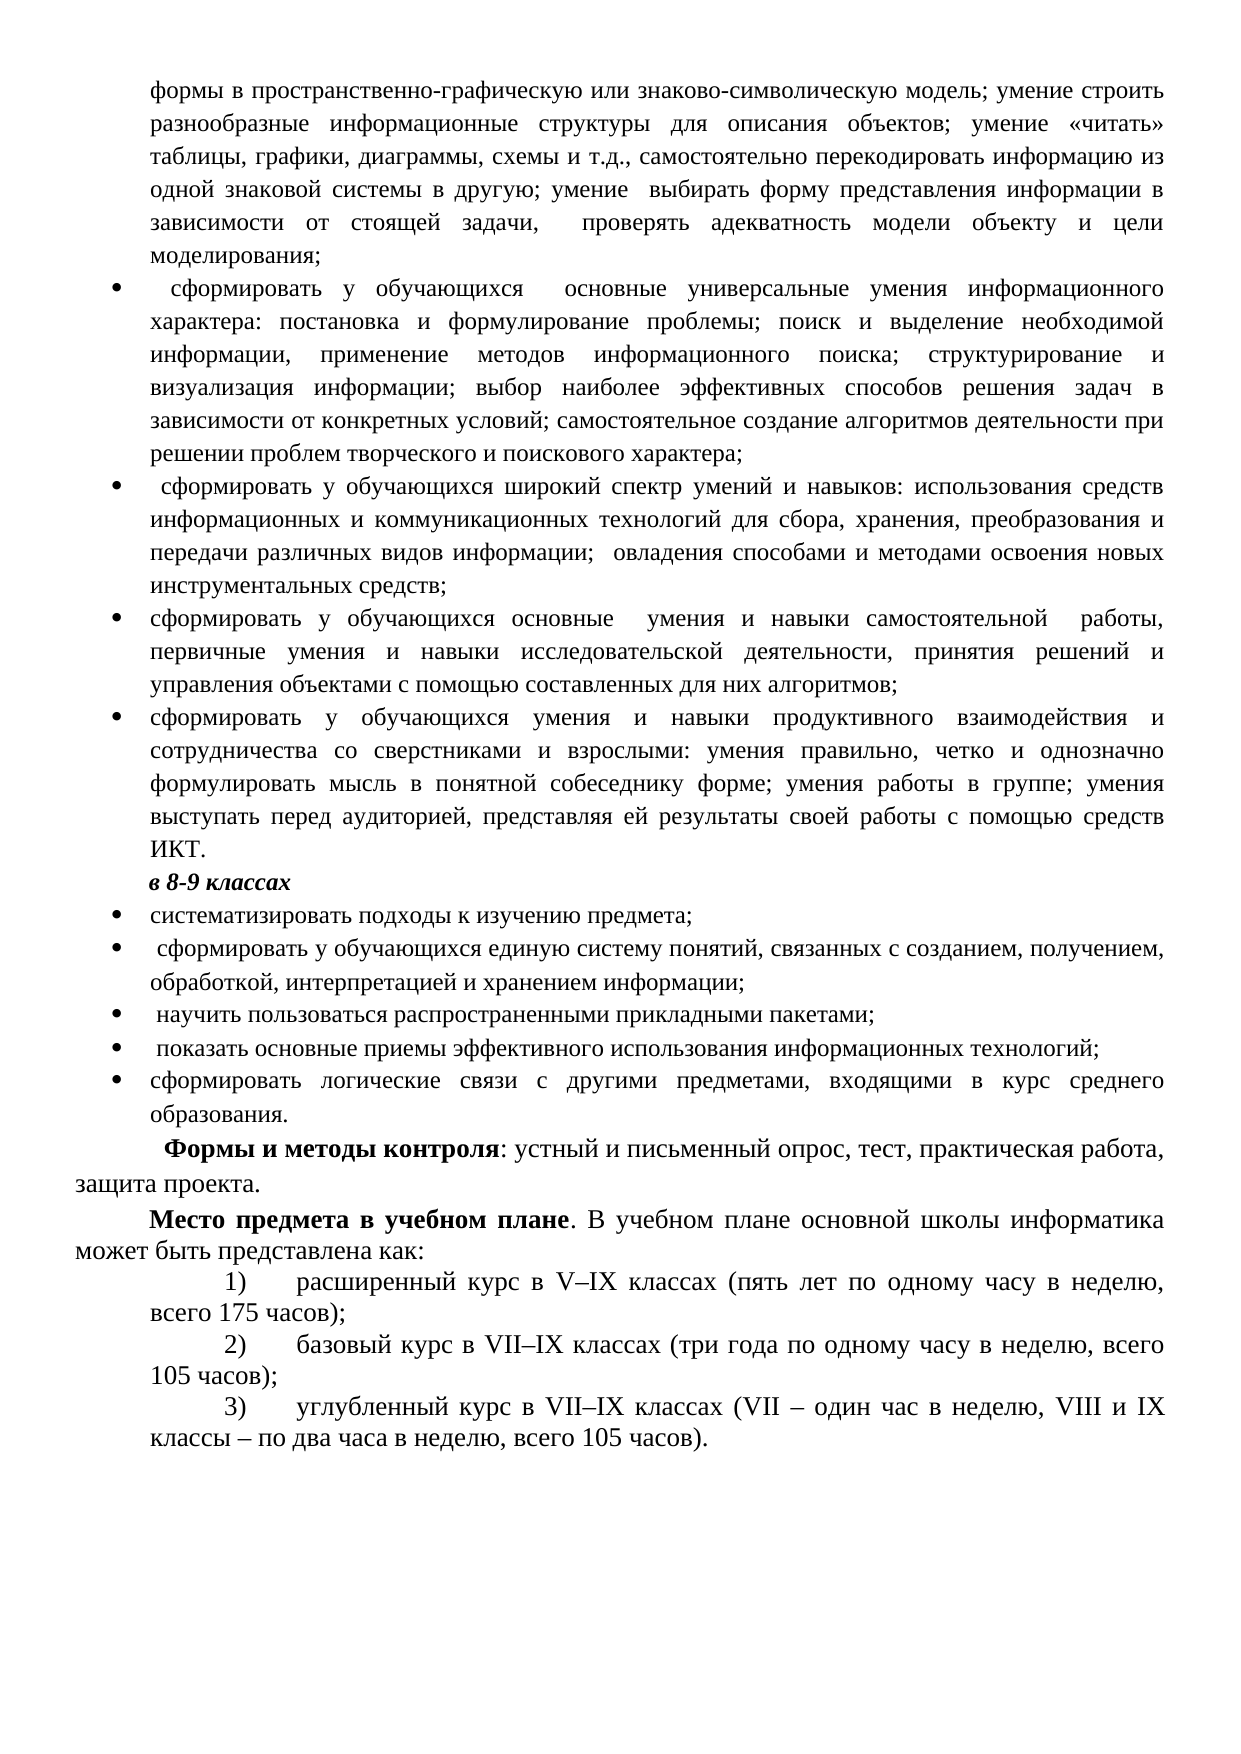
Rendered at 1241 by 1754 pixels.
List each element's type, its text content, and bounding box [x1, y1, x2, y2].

list сформировать у обучающихся основные универсальные умения информационного характера: постановка и формулирование проблемы; поиск и выделение необходимой информации, применение методов информационного поиска; структурирование и визуализация информации; выбор наиболее эффективных способов решения задач в зависимости от конкретных условий; самостоятельное создание алгоритмов деятельности при решении проблем творческого и поискового характера; [112, 273, 1165, 467]
list сформировать у обучающихся широкий спектр умений и навыков: использования средств информационных и коммуникационных технологий для сбора, хранения, преобразования и передачи различных видов информации; овладения способами и методами освоения новых инструментальных средств; [112, 471, 1165, 599]
list сформировать у обучающихся основные умения и навыки самостоятельной работы, первичные умения и навыки исследовательской деятельности, принятия решений и управления объектами с помощью составленных для них алгоритмов; [112, 603, 1165, 698]
list систематизировать подходы к изучению предмета; [112, 901, 1165, 929]
list расширенный курс в V–IX классах (пять лет по одному часу в неделю, всего 175 часов); [150, 1265, 1165, 1328]
list сформировать у обучающихся умения и навыки продуктивного взаимодействия и сотрудничества со сверстниками и взрослыми: умения правильно, четко и однозначно формулировать мысль в понятной собеседнику форме; умения работы в группе; умения выступать перед аудиторией, представляя ей результаты своей работы с помощью средств ИКТ. [112, 702, 1165, 863]
list углубленный курс в VII–IX классах (VII – один час в неделю, VIII и IX классы – по два часа в неделю, всего 105 часов). [150, 1390, 1165, 1452]
list показать основные приемы эффективного использования информационных технологий; [112, 1033, 1165, 1061]
text Место предмета в учебном плане. В учебном плане основной школы информатика может быть представлена как: [75, 1203, 1165, 1265]
list сформировать у обучающихся единую систему понятий, связанных с созданием, получением, обработкой, интерпретацией и хранением информации; [112, 933, 1165, 995]
text в 8-9 классах [75, 867, 1165, 896]
list базовый курс в VII–IX классах (три года по одному часу в неделю, всего 105 часов); [150, 1328, 1165, 1390]
text Формы и методы контроля: устный и письменный опрос, тест, практическая работа, защита проекта. [75, 1132, 1165, 1198]
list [112, 75, 1165, 269]
list научить пользоваться распространенными прикладными пакетами; [112, 999, 1165, 1028]
list сформировать логические связи с другими предметами, входящими в курс среднего образования. [112, 1066, 1165, 1127]
